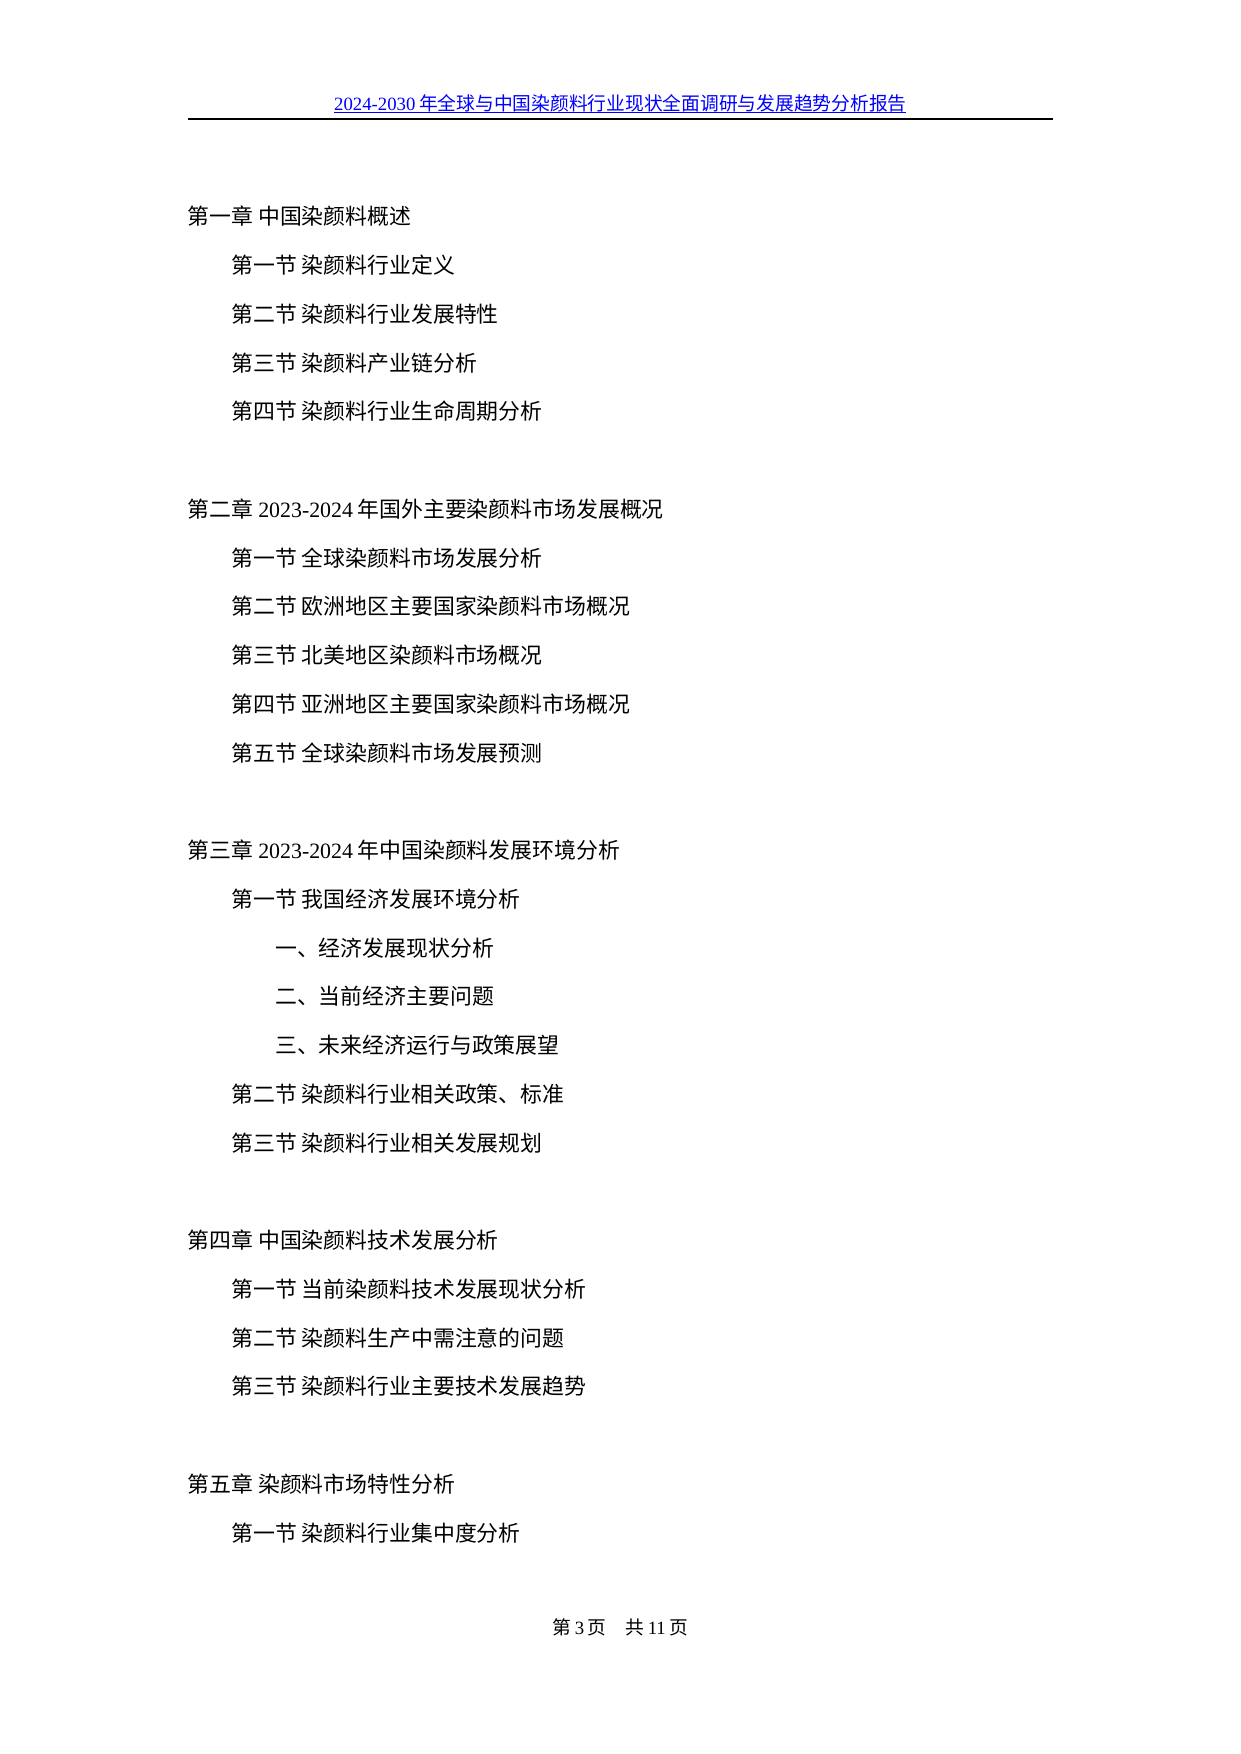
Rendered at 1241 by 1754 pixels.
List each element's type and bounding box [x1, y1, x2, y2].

text [187, 150, 1053, 1548]
